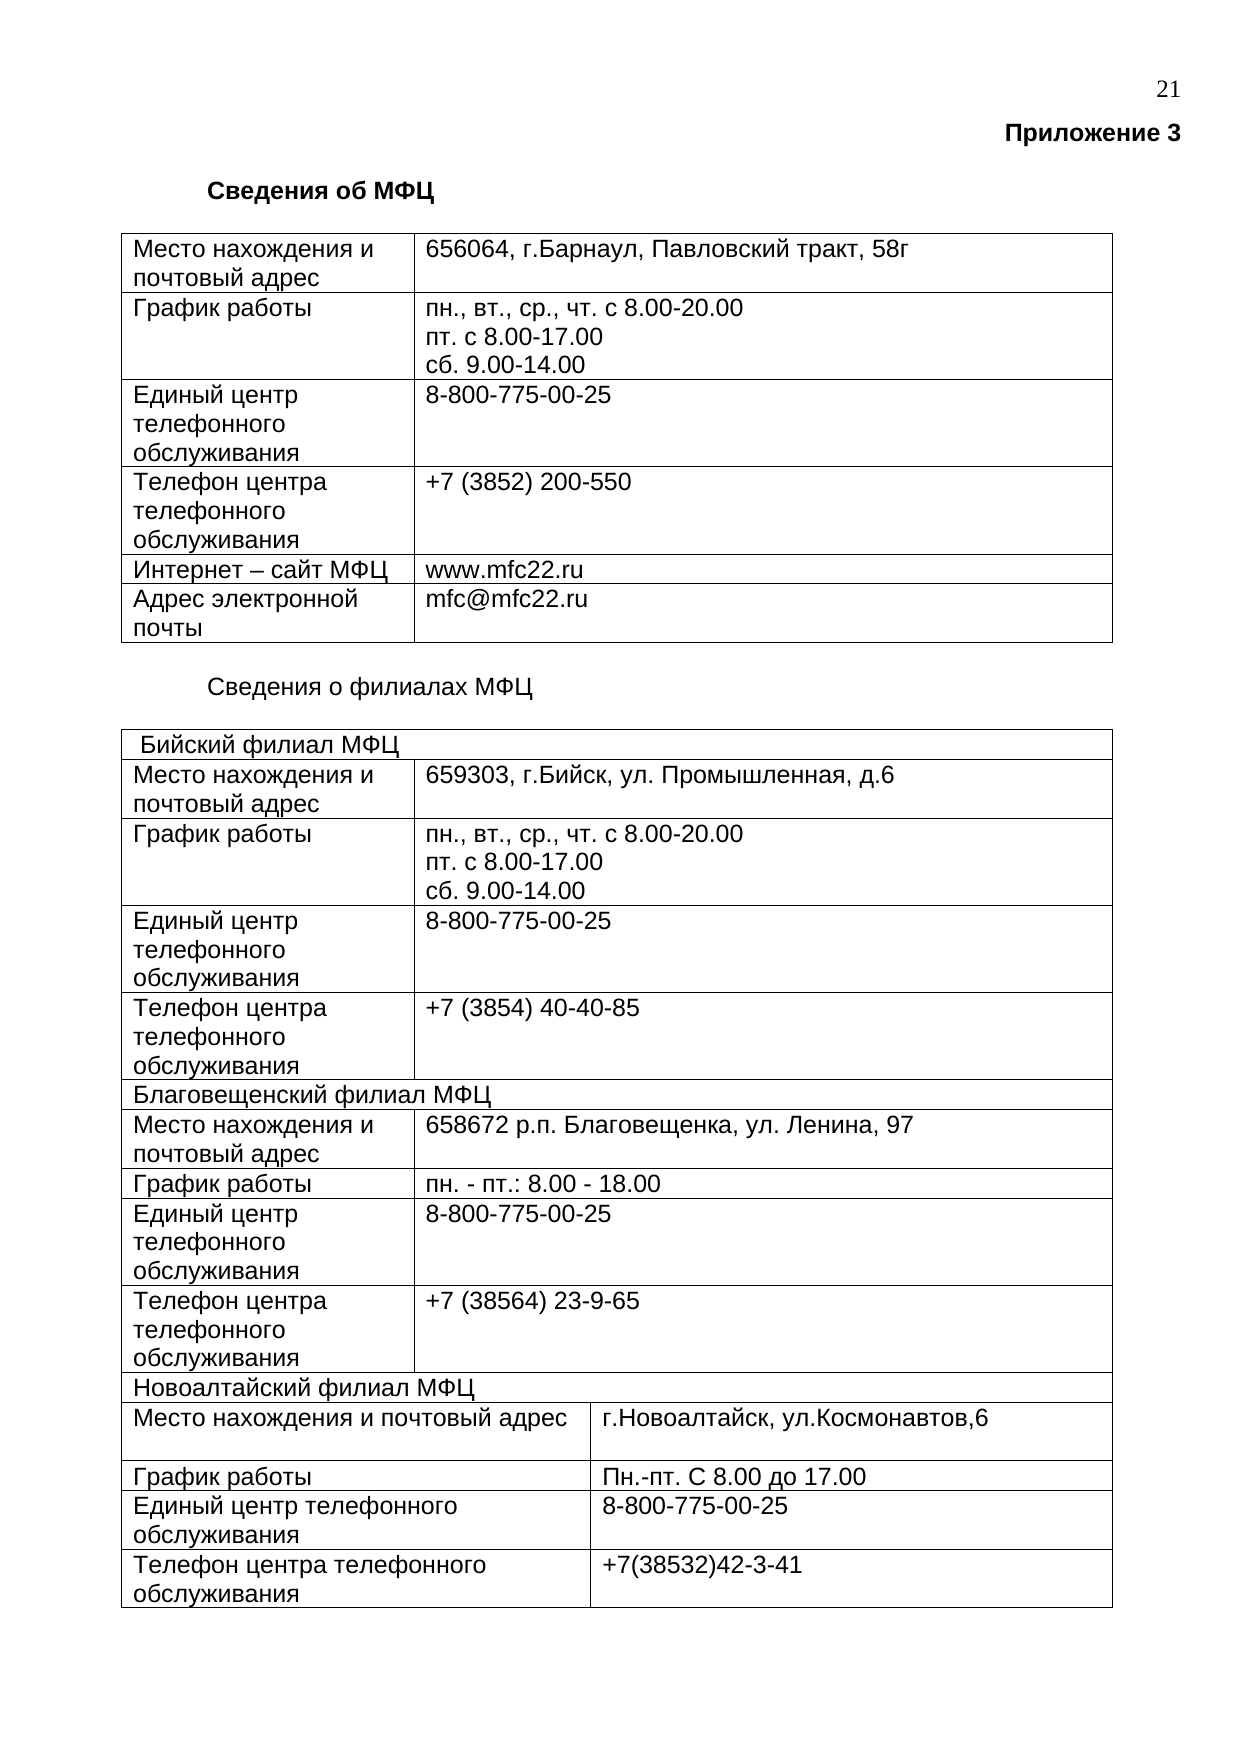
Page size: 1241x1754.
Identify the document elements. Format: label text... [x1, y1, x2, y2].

table_cell +7 (3854) 40-40-85 [415, 993, 1112, 1079]
table_cell График работы [122, 293, 414, 379]
table_cell Телефон центра телефонного обслуживания [122, 467, 414, 553]
table_header Место нахождения и почтовый адрес [122, 234, 414, 292]
table_cell +7(38532)42-3-41 [591, 1550, 1112, 1607]
table_cell Телефон центра телефонного обслуживания [122, 1286, 414, 1372]
table_cell пн. - пт.: 8.00 - 18.00 [415, 1169, 1112, 1197]
text Сведения о филиалах МФЦ [133, 672, 1181, 700]
table_cell График работы [122, 1169, 414, 1197]
text Сведения об МФЦ [133, 176, 1181, 204]
table_cell www.mfc22.ru [415, 555, 1112, 583]
table_cell График работы [122, 1461, 590, 1490]
table_cell Единый центр телефонного обслуживания [122, 906, 414, 992]
table_cell Адрес электронной почты [122, 584, 414, 642]
text Приложение 3 [133, 118, 1181, 147]
table_cell 8-800-775-00-25 [415, 1199, 1112, 1285]
table_cell Пн.-пт. С 8.00 до 17.00 [591, 1461, 1112, 1490]
table_cell Новоалтайский филиал МФЦ [122, 1373, 1112, 1402]
table_cell +7 (3852) 200-550 [415, 467, 1112, 553]
table_cell 658672 р.п. Благовещенка, ул. Ленина, 97 [415, 1110, 1112, 1168]
table_cell .Бийск, ул. Промышленная, д.6 [415, 760, 1112, 817]
table_cell Место нахождения и почтовый адрес [122, 1110, 414, 1168]
table_cell Благовещенский филиал МФЦ [122, 1080, 1112, 1109]
table_header .Барнаул, Павловский тракт, 58г [415, 234, 1112, 292]
table_cell График работы [122, 819, 414, 905]
table_cell Интернет – сайт МФЦ [122, 555, 414, 583]
table_cell 8-800-775-00-25 [415, 906, 1112, 992]
table_header Бийский филиал МФЦ [122, 730, 1112, 759]
table_cell Единый центр телефонного обслуживания [122, 1199, 414, 1285]
table_cell пн., вт., ср., чт. с 8.00-20.00 пт. с 8.00-17.00 сб. 9.00-14.00 [415, 293, 1112, 379]
table_cell 8-800-775-00-25 [591, 1491, 1112, 1549]
table_cell Место нахождения и почтовый адрес [122, 1403, 590, 1460]
table_cell Телефон центра телефонного обслуживания [122, 1550, 590, 1607]
table_cell mfc@mfc22.ru [415, 584, 1112, 642]
table_cell Место нахождения и почтовый адрес [122, 760, 414, 817]
table_cell г.Новоалтайск, ул.Космонавтов,6 [591, 1403, 1112, 1460]
table_cell 8-800-775-00-25 [415, 380, 1112, 466]
table_cell +7 (38564) 23-9-65 [415, 1286, 1112, 1372]
table_cell Единый центр телефонного обслуживания [122, 1491, 590, 1549]
table_cell Единый центр телефонного обслуживания [122, 380, 414, 466]
table_cell Телефон центра телефонного обслуживания [122, 993, 414, 1079]
table_cell пн., вт., ср., чт. с 8.00-20.00 пт. с 8.00-17.00 сб. 9.00-14.00 [415, 819, 1112, 905]
